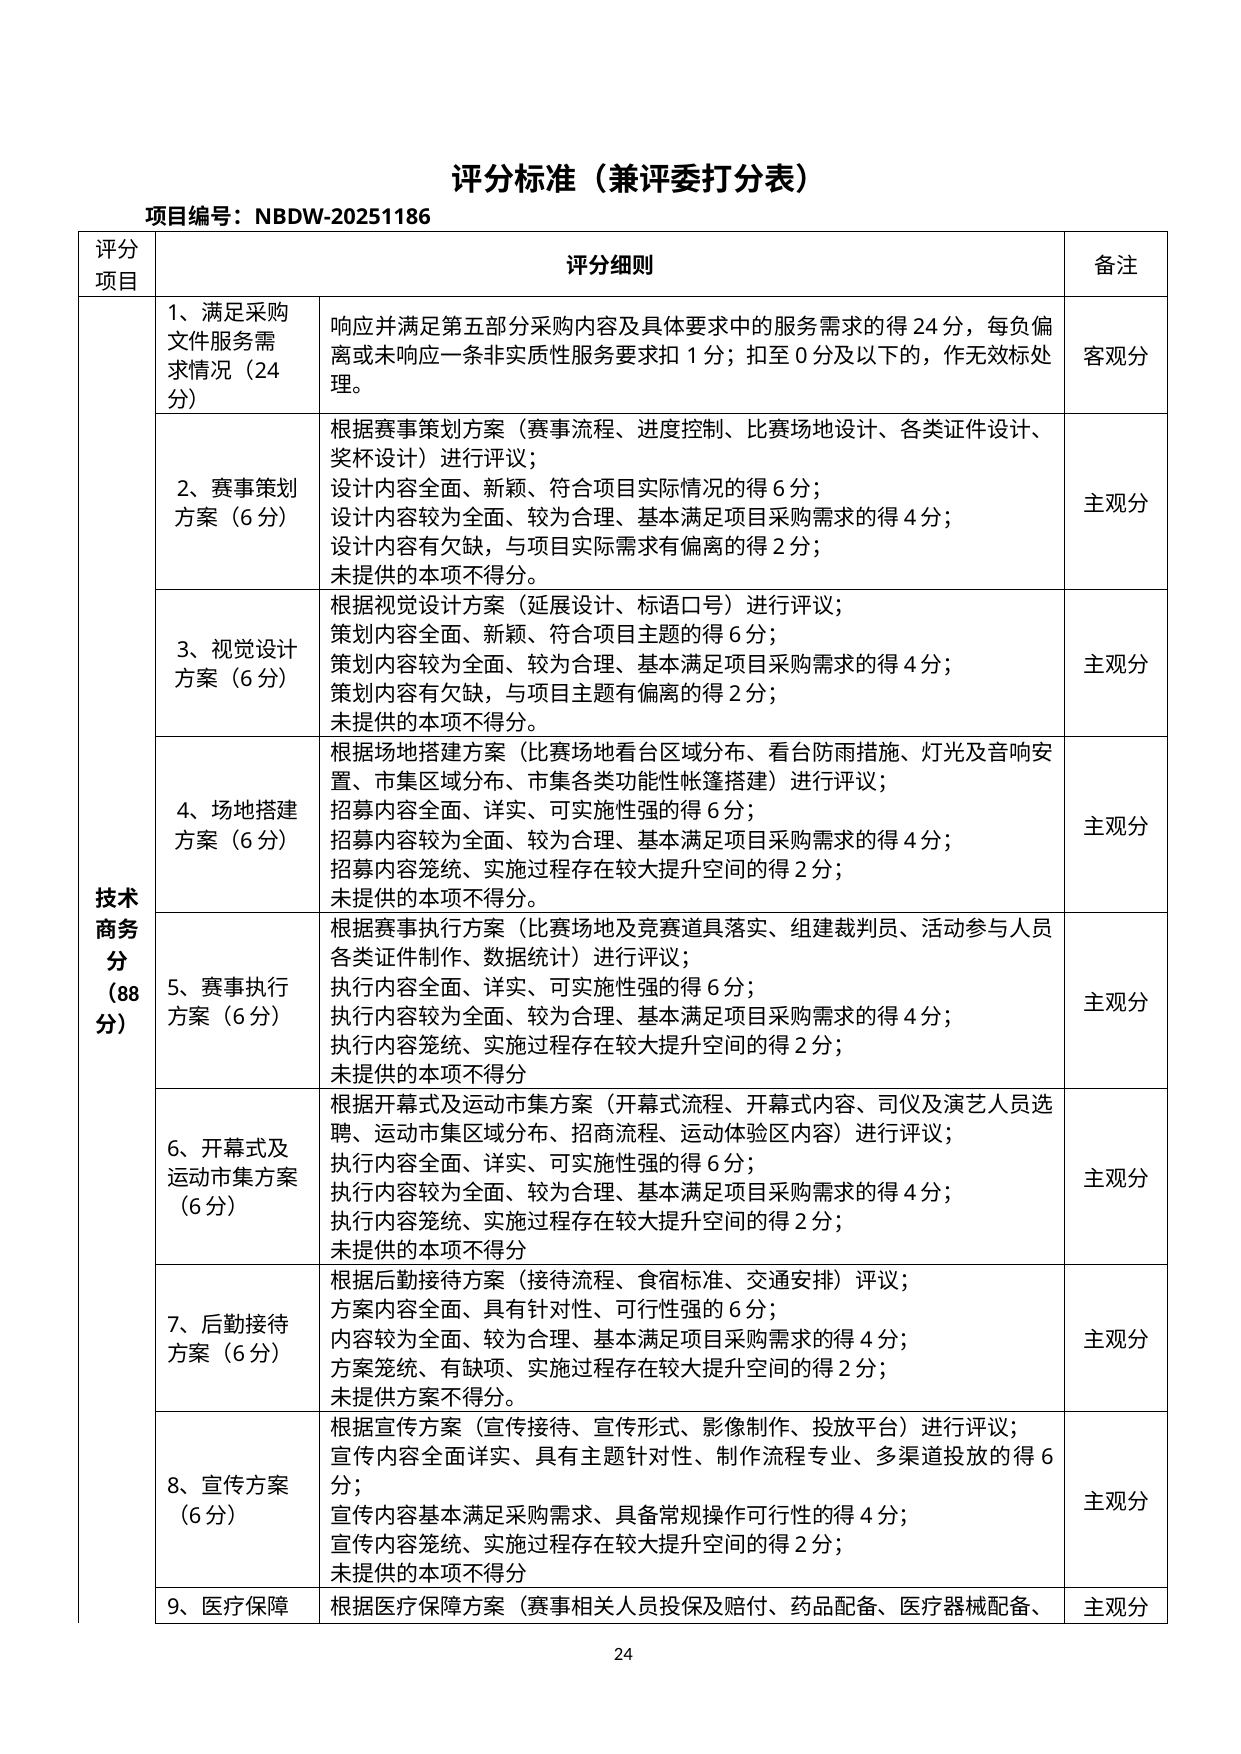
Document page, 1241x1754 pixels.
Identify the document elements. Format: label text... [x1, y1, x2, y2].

table_cell 6、开幕式及运动市集方案（6分） [156, 1089, 319, 1264]
table_cell 根据宣传方案（宣传接待、宣传形式、影像制作、投放平台）进行评议； 宣传内容全面详实、具有主题针对性、制作流程专业、多渠道投放的得6分； 宣传内容基本满足采购需求、具备常规操作可行性的得4分； 宣传内容笼统、实施过程存在较大提升空间的得2分； 未提供的本项不得分 [320, 1412, 1064, 1587]
table_cell 5、赛事执行方案（6分） [156, 913, 319, 1088]
table_cell 主观分 [1065, 737, 1167, 912]
table_cell 7、后勤接待方案（6分） [156, 1265, 319, 1411]
table_cell 3、视觉设计方案（6分） [156, 590, 319, 736]
table_cell 根据后勤接待方案（接待流程、食宿标准、交通安排）评议； 方案内容全面、具有针对性、可行性强的6分； 内容较为全面、较为合理、基本满足项目采购需求的得4分； 方案笼统、有缺项、实施过程存在较大提升空间的得2分； 未提供方案不得分。 [320, 1265, 1064, 1411]
text 项目编号：NBDW-20251186 [134, 199, 1112, 231]
table_cell 9、医疗保障方案（6分） [156, 1588, 319, 1623]
table_cell 1、满足采购文件服务需 求情况（24分） [156, 297, 319, 413]
table_cell 根据开幕式及运动市集方案（开幕式流程、开幕式内容、司仪及演艺人员选聘、运动市集区域分布、招商流程、运动体验区内容）进行评议； 执行内容全面、详实、可实施性强的得6分； 执行内容较为全面、较为合理、基本满足项目采购需求的得4分； 执行内容笼统、实施过程存在较大提升空间的得2分； 未提供的本项不得分 [320, 1089, 1064, 1264]
table_cell 根据赛事策划方案（赛事流程、进度控制、比赛场地设计、各类证件设计、奖杯设计）进行评议； 设计内容全面、新颖、符合项目实际情况的得6分； 设计内容较为全面、较为合理、基本满足项目采购需求的得4分； 设计内容有欠缺，与项目实际需求有偏离的得2分； 未提供的本项不得分。 [320, 414, 1064, 589]
table_cell 8、宣传方案（6分） [156, 1412, 319, 1587]
table_cell 响应并满足第五部分采购内容及具体要求中的服务需求的得24分，每负偏离或未响应一条非实质性服务要求扣1分；扣至0分及以下的，作无效标处理。 [320, 297, 1064, 413]
table_cell 主观分 [1065, 1265, 1167, 1411]
table_cell 主观分 [1065, 1089, 1167, 1264]
table_cell 技术商务分（88分） [79, 297, 155, 1623]
table_cell 主观分 [1065, 590, 1167, 736]
table_cell 主观分 [1065, 913, 1167, 1088]
table_cell 根据赛事执行方案（比赛场地及竞赛道具落实、组建裁判员、活动参与人员各类证件制作、数据统计）进行评议； 执行内容全面、详实、可实施性强的得6分； 执行内容较为全面、较为合理、基本满足项目采购需求的得4分； 执行内容笼统、实施过程存在较大提升空间的得2分； 未提供的本项不得分 [320, 913, 1064, 1088]
table_cell 根据场地搭建方案（比赛场地看台区域分布、看台防雨措施、灯光及音响安置、市集区域分布、市集各类功能性帐篷搭建）进行评议； 招募内容全面、详实、可实施性强的得6分； 招募内容较为全面、较为合理、基本满足项目采购需求的得4分； 招募内容笼统、实施过程存在较大提升空间的得2分； 未提供的本项不得分。 [320, 737, 1064, 912]
table_header 评分项目 [79, 232, 155, 296]
table_cell 2、赛事策划方案（6分） [156, 414, 319, 589]
table_cell 主观分 [1065, 414, 1167, 589]
table_cell 客观分 [1065, 297, 1167, 413]
table_cell 主观分 [1065, 1588, 1167, 1623]
table_header 评分细则 [156, 232, 1064, 296]
table_cell 主观分 [1065, 1412, 1167, 1587]
table_cell 根据视觉设计方案（延展设计、标语口号）进行评议； 策划内容全面、新颖、符合项目主题的得6分； 策划内容较为全面、较为合理、基本满足项目采购需求的得4分； 策划内容有欠缺，与项目主题有偏离的得2分； 未提供的本项不得分。 [320, 590, 1064, 736]
text 评分标准（兼评委打分表） [134, 153, 1112, 199]
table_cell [320, 1588, 1064, 1623]
table_header 备注 [1065, 232, 1167, 296]
table_cell 4、场地搭建方案（6分） [156, 737, 319, 912]
